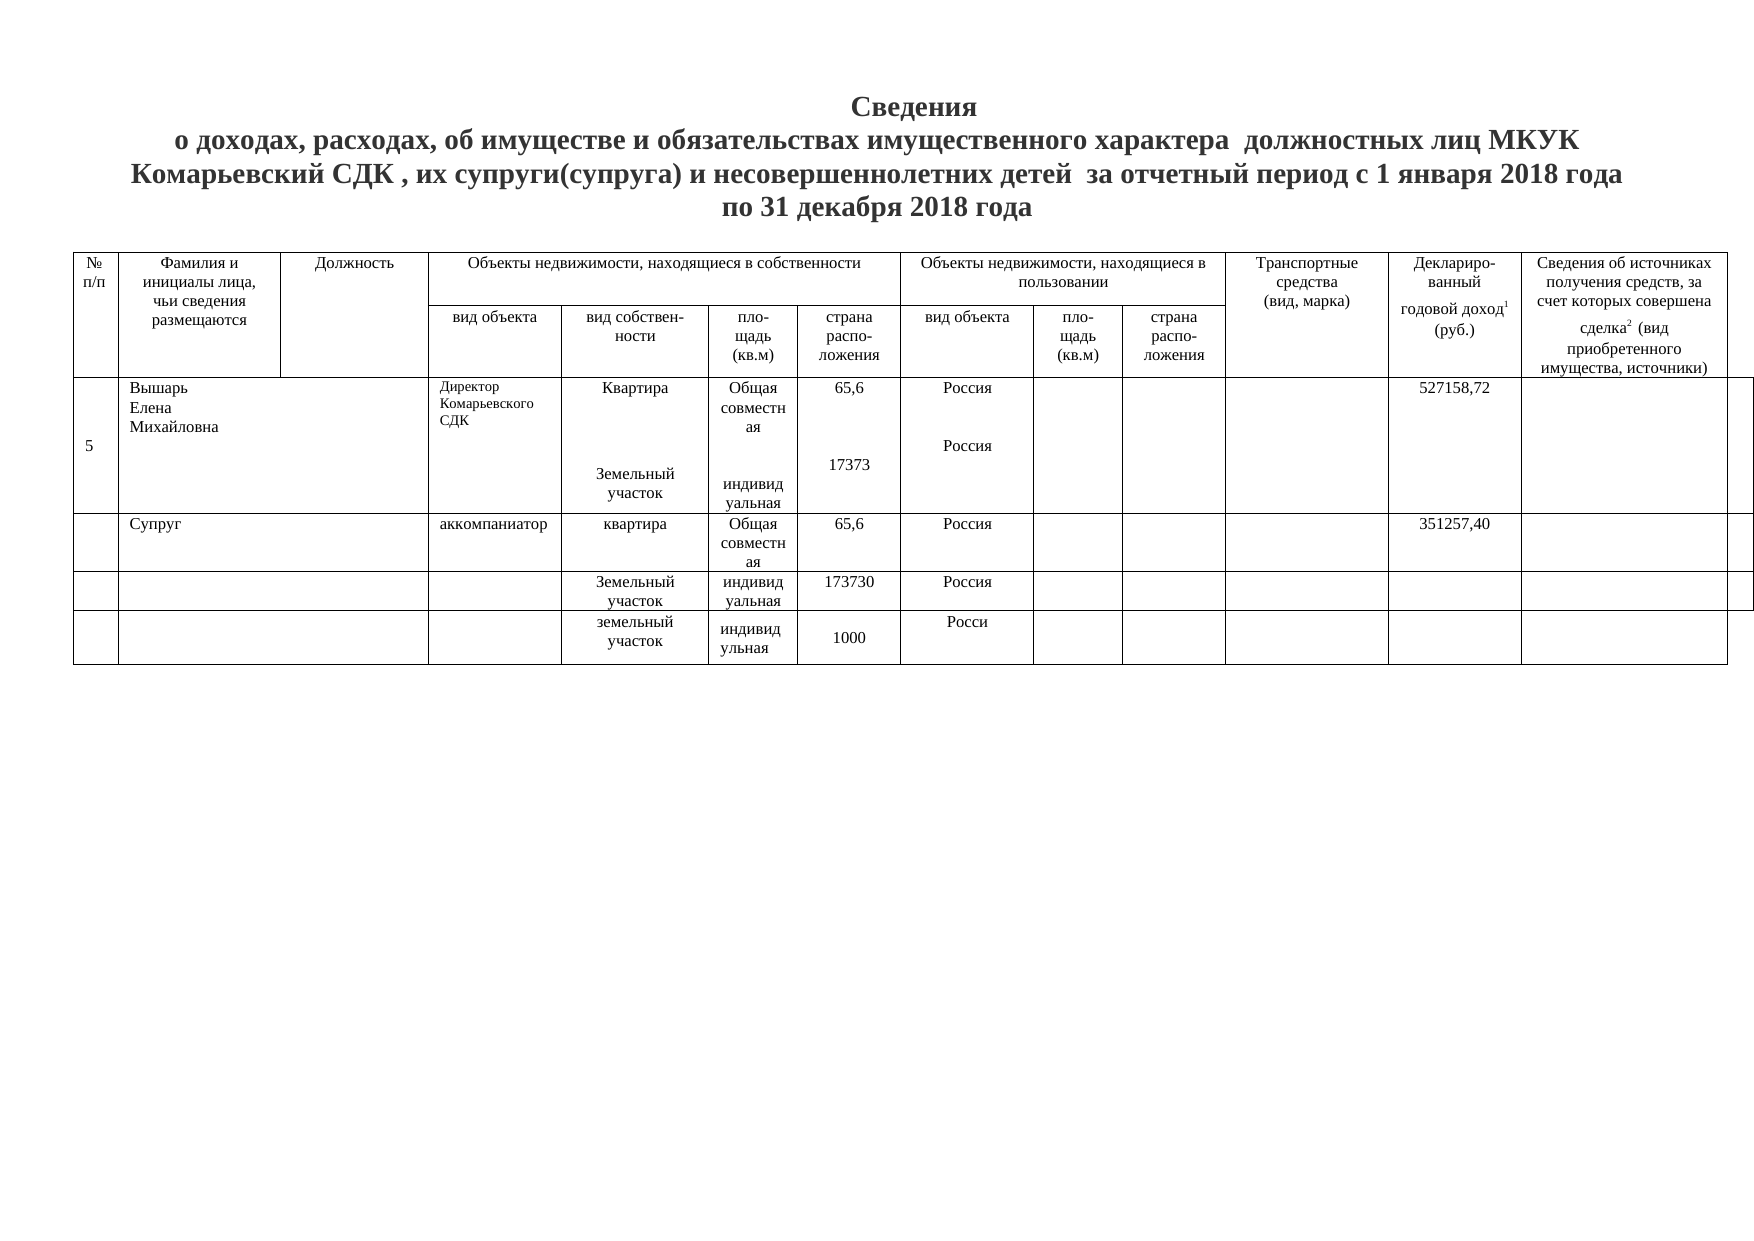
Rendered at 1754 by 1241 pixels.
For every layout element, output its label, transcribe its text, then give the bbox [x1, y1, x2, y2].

table_cell 65,6 [798, 514, 900, 571]
table_cell Земельный участок [562, 572, 708, 610]
table_cell 173730 [798, 572, 900, 610]
table_header Транспортные средства (вид, марка) [1226, 253, 1388, 377]
table_cell Квартира Земельный участок [562, 378, 708, 512]
table_cell страна распо-ложения [1123, 306, 1225, 377]
table_cell [1226, 572, 1388, 610]
table_cell [1034, 378, 1122, 512]
table_cell [1034, 514, 1122, 571]
table_cell индивидуальная [709, 572, 797, 610]
table_cell вид собствен-ности [562, 306, 708, 377]
table_cell - [1728, 378, 1753, 512]
text о доходах, расходах, об имуществе и обязательствах имущественного характера должностных лиц МКУК Комарьевский СДК , их супруги(супруга) и несовершеннолетних детей за отчетный период с 1 января 2018 года по 31 декабря 2018 года [118, 122, 1636, 223]
table_cell [1728, 572, 1753, 610]
table_header Фамилия и инициалы лица, чьи сведения размещаются [119, 253, 280, 377]
table_cell Супруг [119, 514, 428, 571]
table_cell Росси [901, 611, 1033, 664]
text Сведения [118, 89, 1636, 122]
table_cell земельный участок [562, 611, 708, 664]
table_cell [1226, 514, 1388, 571]
table_cell [1123, 514, 1225, 571]
table_cell индивидульная [709, 611, 797, 664]
table_cell [74, 514, 118, 571]
table_cell [1034, 572, 1122, 610]
table_cell 527158,72 [1389, 378, 1521, 512]
table_cell [1728, 514, 1753, 571]
table_cell [1522, 611, 1727, 664]
table_header № п/п [74, 253, 118, 377]
table_cell [74, 611, 118, 664]
table_cell [1389, 572, 1521, 610]
table_header Сведения об источниках получения средств, за счет которых совершена сделка2 (вид приобретенного имущества, источники) [1522, 253, 1727, 377]
table_cell вид объекта [429, 306, 561, 377]
table_cell [119, 611, 428, 664]
table_cell [429, 572, 561, 610]
table_header Объекты недвижимости, находящиеся в пользовании [901, 253, 1225, 305]
table_cell [1522, 572, 1727, 610]
table_cell [1123, 572, 1225, 610]
table_cell [1226, 378, 1388, 512]
table_cell 5 [74, 378, 118, 512]
table_cell Россия [901, 572, 1033, 610]
table_cell 1000 [798, 611, 900, 664]
table_cell аккомпаниатор [429, 514, 561, 571]
table_cell Директор Комарьевского СДК [429, 378, 561, 512]
table_cell Общая совместная индивидуальная [709, 378, 797, 512]
table_cell [1123, 378, 1225, 512]
table_cell [74, 572, 118, 610]
table_cell 351257,40 [1389, 514, 1521, 571]
table_cell [429, 611, 561, 664]
table_cell [1034, 611, 1122, 664]
table_cell [1522, 514, 1727, 571]
table_header Должность [281, 253, 428, 377]
table_cell Вышарь Елена Михайловна [119, 378, 428, 512]
table_cell [119, 572, 428, 610]
table_header Деклариро-ванный годовой доход1 (руб.) [1389, 253, 1521, 377]
table_cell квартира [562, 514, 708, 571]
table_cell Общая совместная [709, 514, 797, 571]
table_cell [1389, 611, 1521, 664]
table_cell [1522, 378, 1727, 512]
table_cell пло-щадь (кв.м) [709, 306, 797, 377]
table_cell пло-щадь (кв.м) [1034, 306, 1122, 377]
table_cell Россия Россия [901, 378, 1033, 512]
table_header Объекты недвижимости, находящиеся в собственности [429, 253, 900, 305]
table_cell вид объекта [901, 306, 1033, 377]
table_cell [1123, 611, 1225, 664]
table_cell страна распо-ложения [798, 306, 900, 377]
table_cell [1226, 611, 1388, 664]
table_cell Россия [901, 514, 1033, 571]
table_cell 65,6 17373 [798, 378, 900, 512]
